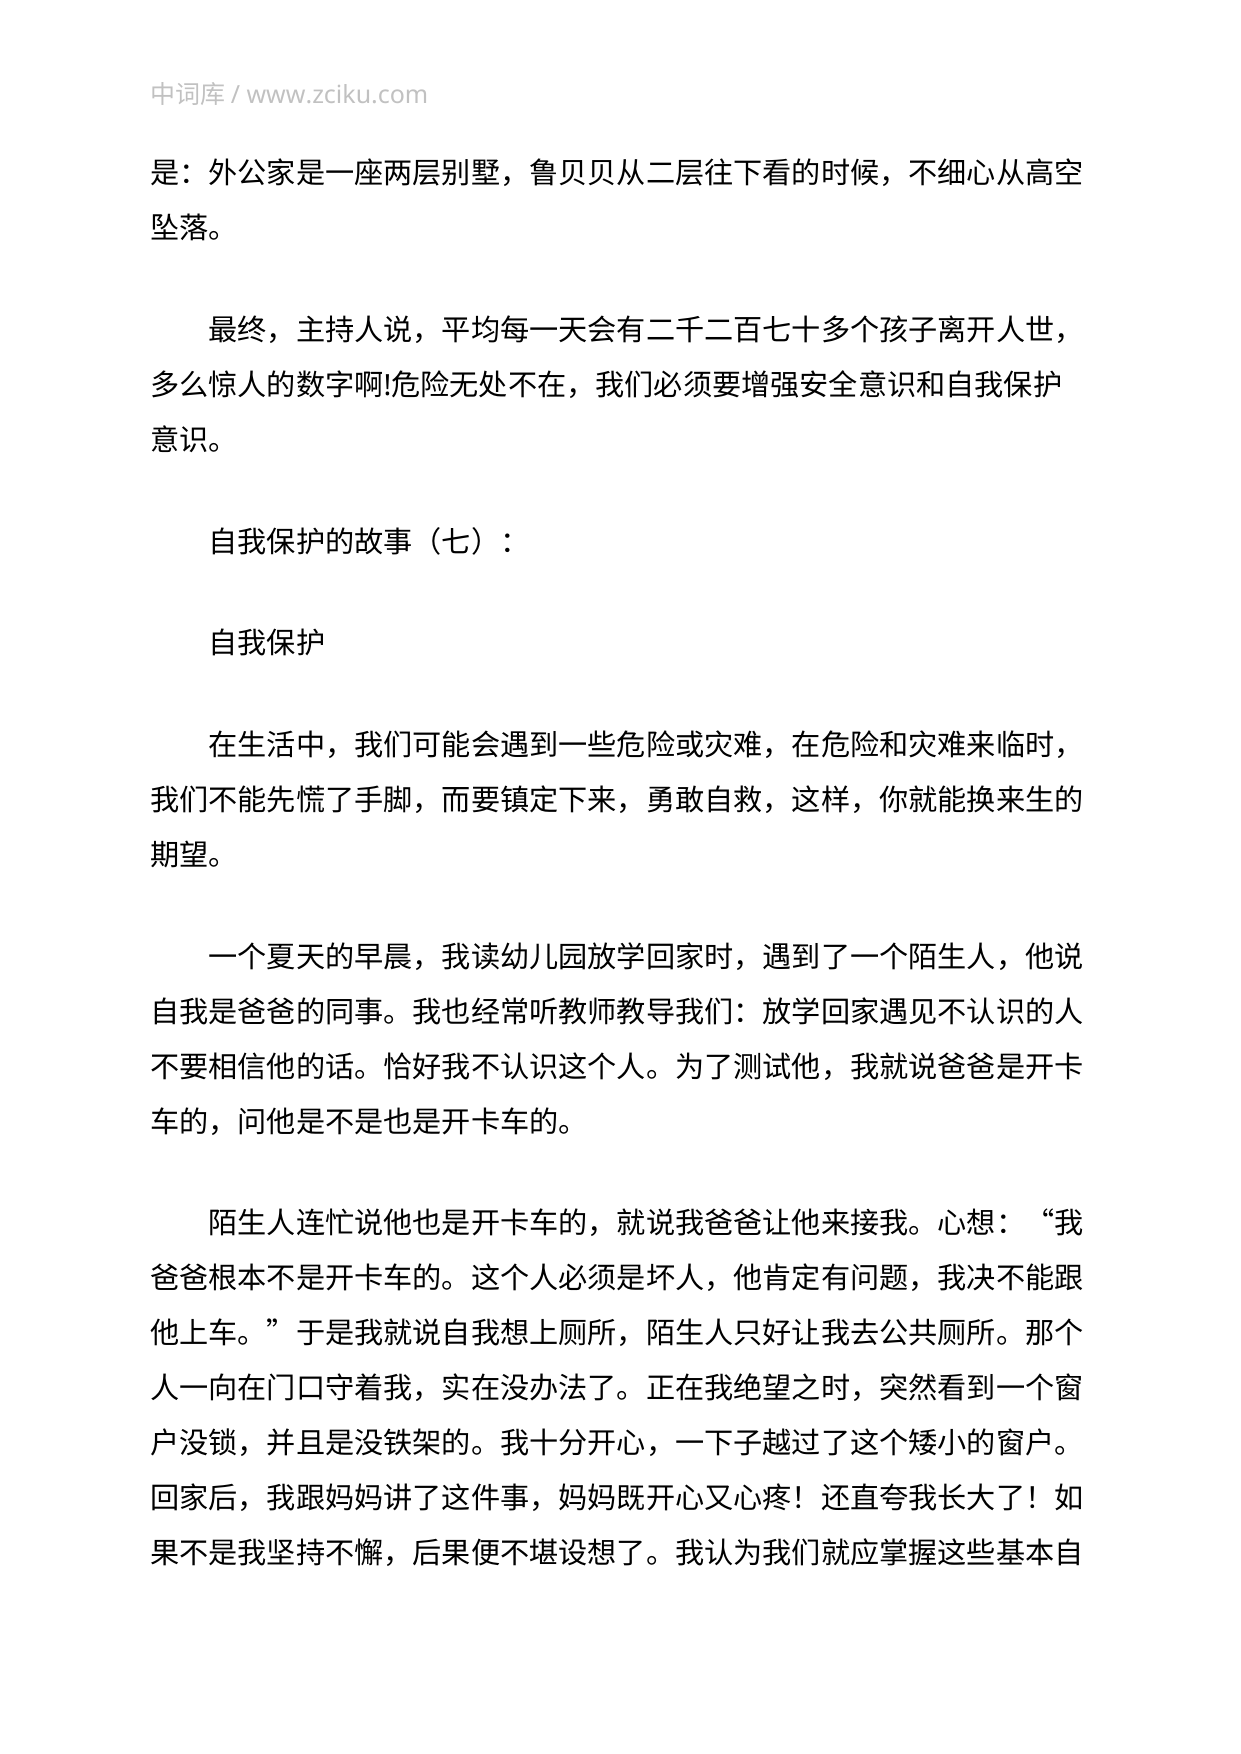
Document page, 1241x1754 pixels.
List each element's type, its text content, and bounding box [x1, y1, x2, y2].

text 自我保护的故事（七）： [150, 518, 1090, 561]
text 在生活中，我们可能会遇到一些危险或灾难，在危险和灾难来临时，我们不能先慌了手脚，而要镇定下来，勇敢自救，这样，你就能换来生的期望。 [150, 722, 1090, 874]
text 最终，主持人说，平均每一天会有二千二百七十多个孩子离开人世，多么惊人的数字啊!危险无处不在，我们必须要增强安全意识和自我保护意识。 [150, 307, 1090, 459]
text 自我保护 [150, 620, 1090, 662]
text 一个夏天的早晨，我读幼儿园放学回家时，遇到了一个陌生人，他说自我是爸爸的同事。我也经常听教师教导我们：放学回家遇见不认识的人不要相信他的话。恰好我不认识这个人。为了测试他，我就说爸爸是开卡车的，问他是不是也是开卡车的。 [150, 933, 1090, 1140]
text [150, 150, 1090, 247]
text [150, 1200, 1090, 1572]
